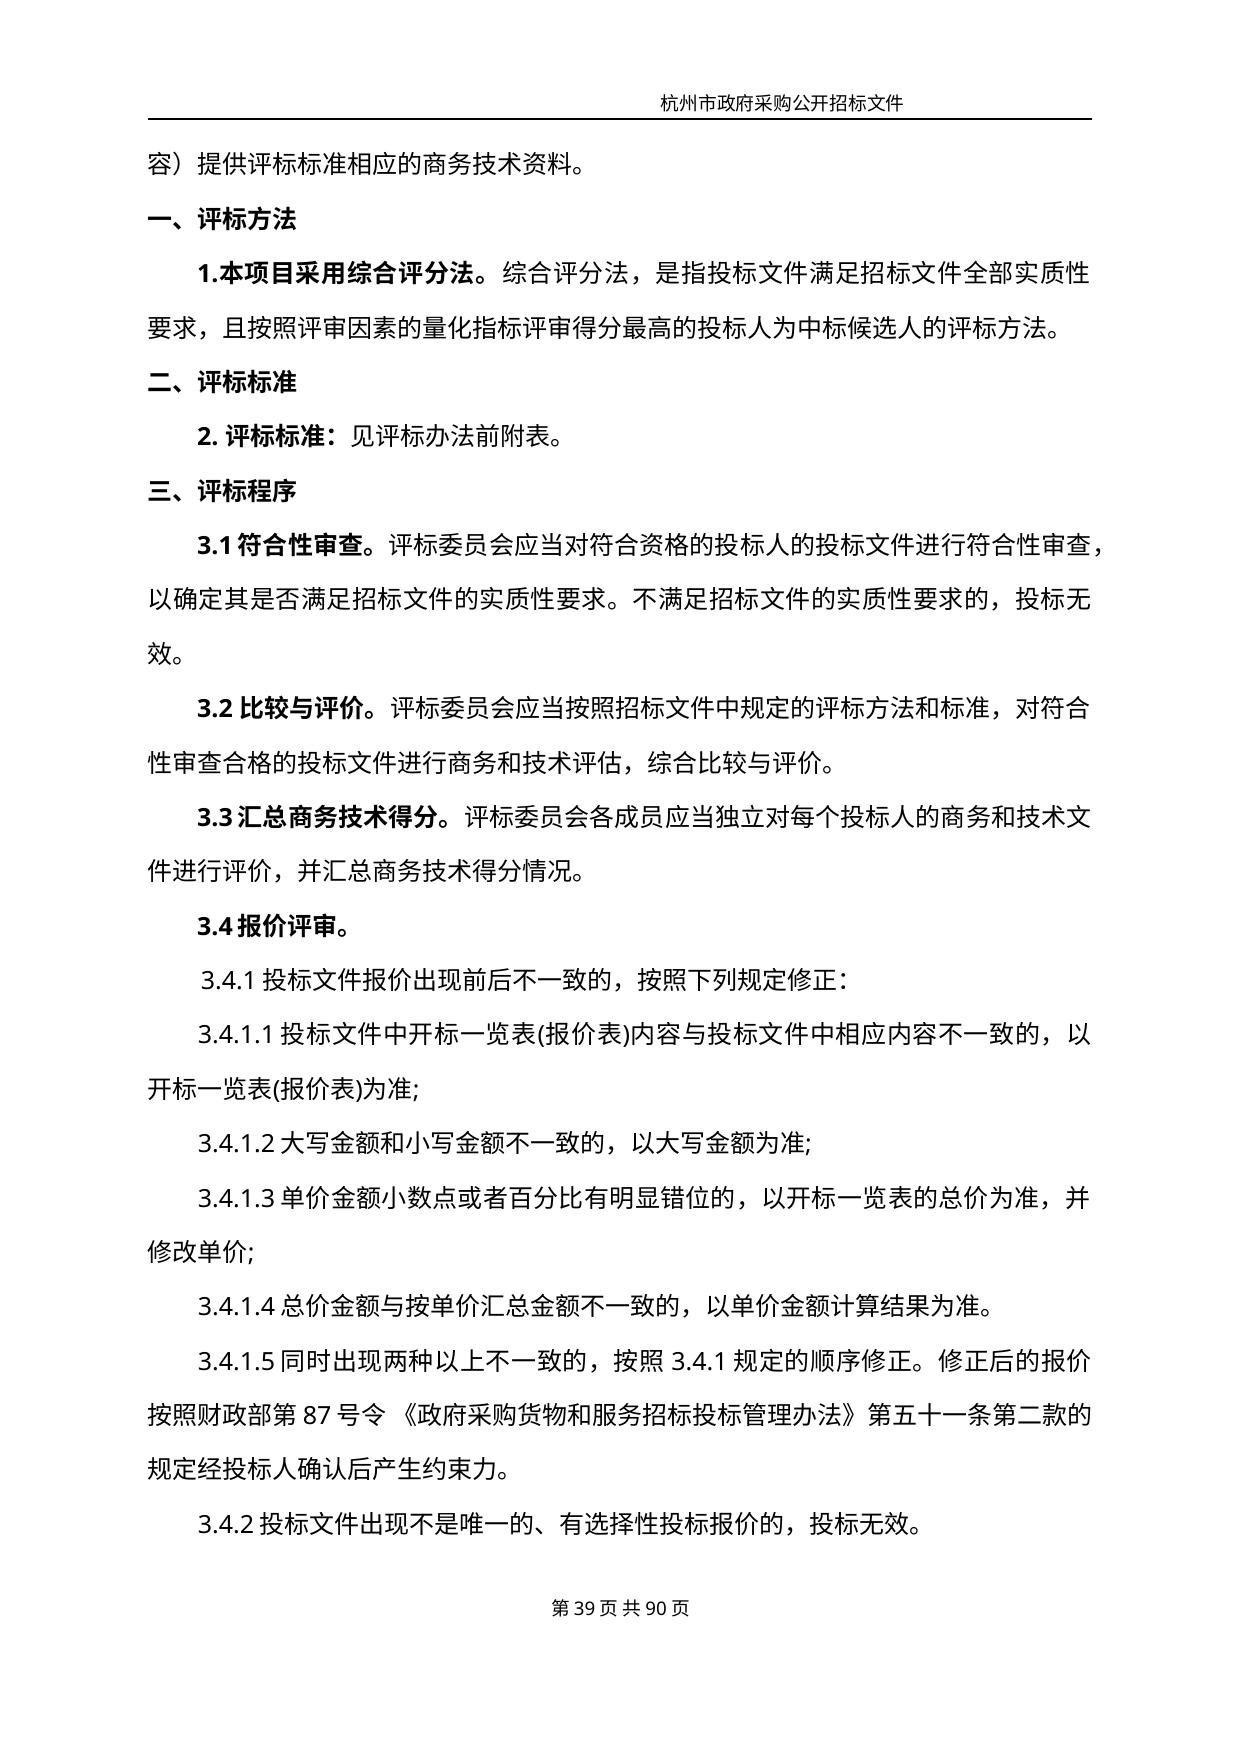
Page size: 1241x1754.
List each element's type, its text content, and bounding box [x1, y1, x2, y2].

text 3.4.1.5同时出现两种以上不一致的，按照3.4.1规定的顺序修正。修正后的报价按照财政部第87号令 《政府采购货物和服务招标投标管理办法》第五十一条第二款的规定经投标人确认后产生约束力。 [148, 1341, 1092, 1486]
text 3.4.1.3单价金额小数点或者百分比有明显错位的，以开标一览表的总价为准，并修改单价; [148, 1178, 1092, 1269]
text 3.2 比较与评价。评标委员会应当按照招标文件中规定的评标方法和标准，对符合性审查合格的投标文件进行商务和技术评估，综合比较与评价。 [148, 689, 1092, 779]
text 一、评标方法 [148, 199, 1092, 236]
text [148, 145, 1092, 181]
text 3.4.1.4总价金额与按单价汇总金额不一致的，以单价金额计算结果为准。 [148, 1287, 1092, 1323]
text 3.4.1投标文件报价出现前后不一致的，按照下列规定修正： [148, 961, 1092, 997]
text 1.本项目采用综合评分法。综合评分法，是指投标文件满足招标文件全部实质性要求，且按照评审因素的量化指标评审得分最高的投标人为中标候选人的评标方法。 [148, 254, 1092, 344]
text 二、评标标准 [148, 362, 1092, 399]
text 3.4.1.2大写金额和小写金额不一致的，以大写金额为准; [148, 1124, 1092, 1160]
text 3.4报价评审。 [148, 906, 1092, 942]
text 2. 评标标准：见评标办法前附表。 [148, 417, 1092, 453]
text 3.1符合性审查。评标委员会应当对符合资格的投标人的投标文件进行符合性审查，以确定其是否满足招标文件的实质性要求。不满足招标文件的实质性要求的，投标无效。 [148, 526, 1092, 671]
text 3.3汇总商务技术得分。评标委员会各成员应当独立对每个投标人的商务和技术文件进行评价，并汇总商务技术得分情况。 [148, 797, 1092, 888]
text 3.4.2投标文件出现不是唯一的、有选择性投标报价的，投标无效。 [148, 1504, 1092, 1541]
text 3.4.1.1投标文件中开标一览表(报价表)内容与投标文件中相应内容不一致的，以开标一览表(报价表)为准; [148, 1015, 1092, 1106]
text 三、评标程序 [148, 471, 1092, 507]
